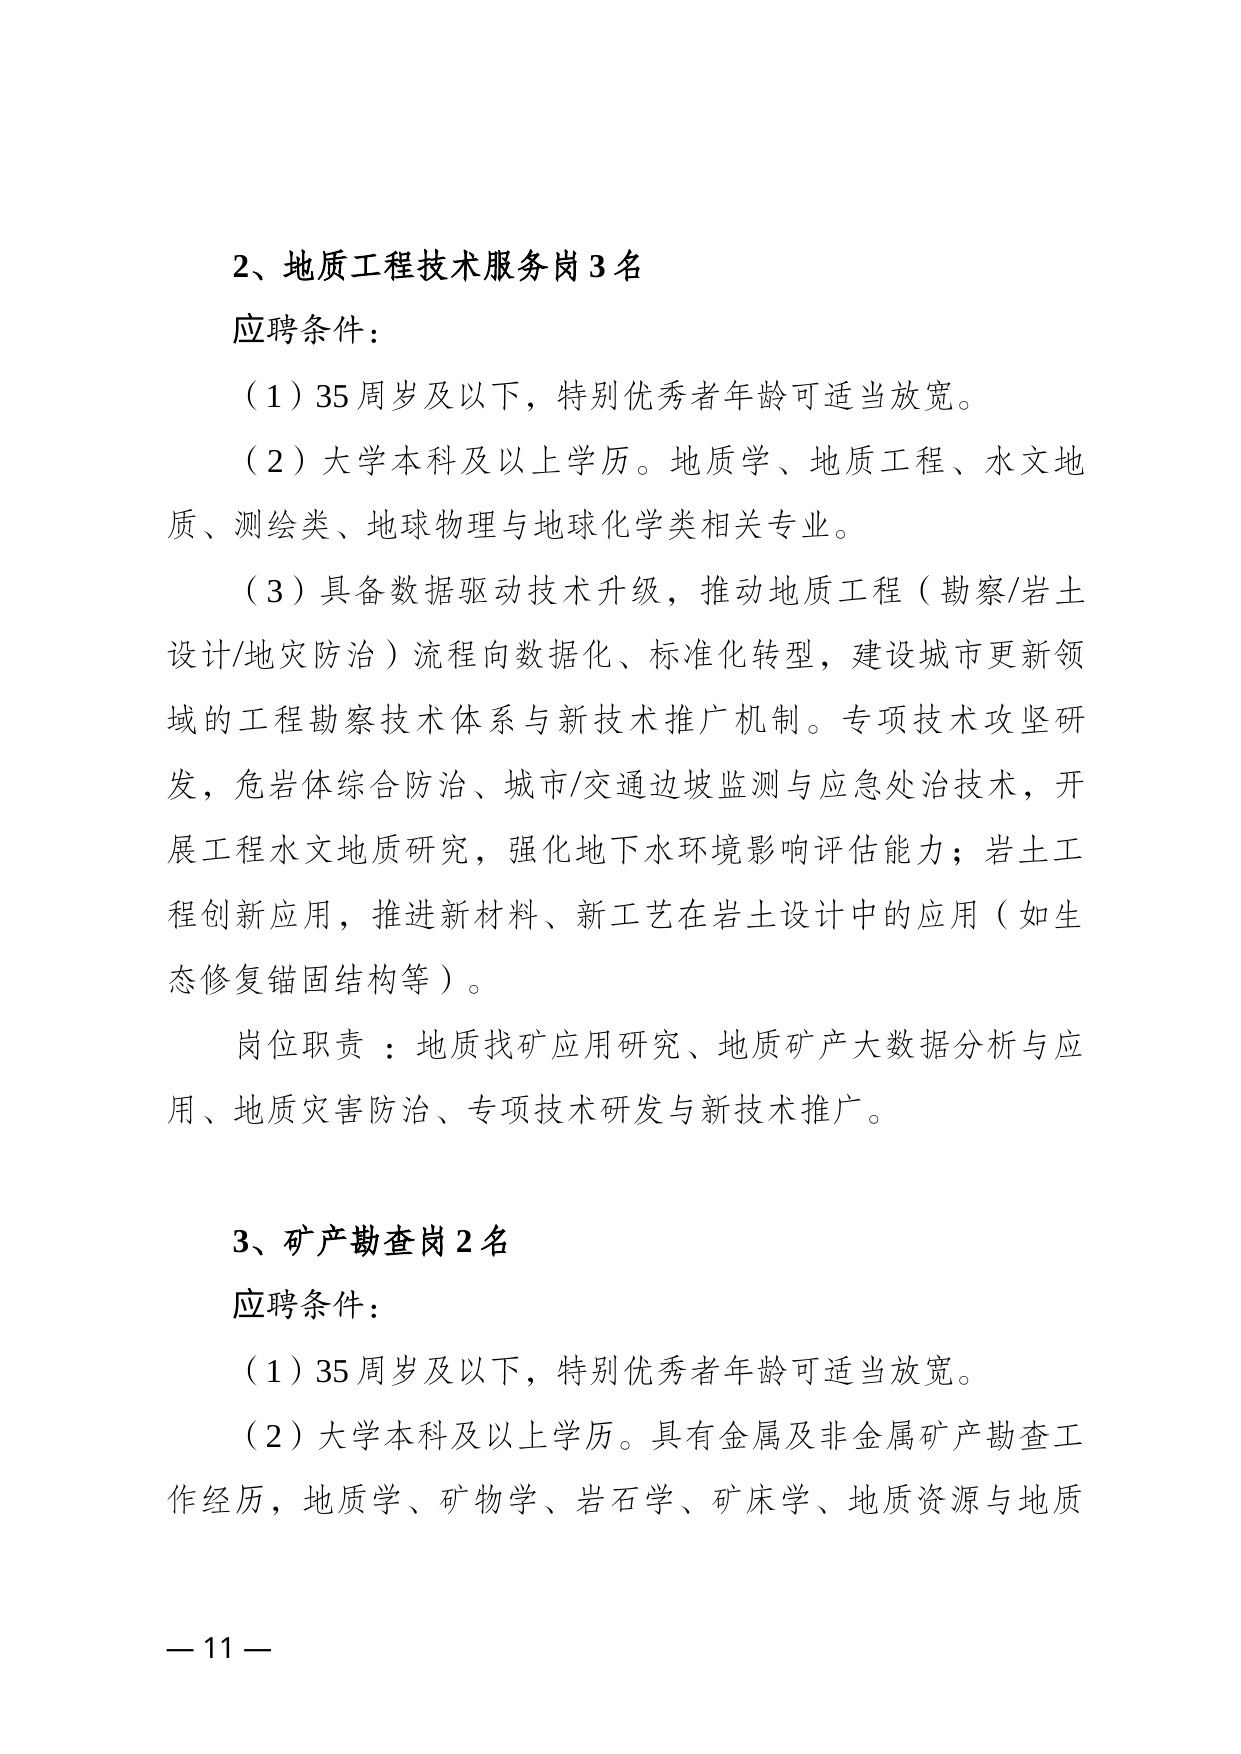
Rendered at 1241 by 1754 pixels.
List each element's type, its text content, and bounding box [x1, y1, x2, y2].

list （2）大学本科及以上学历。地质学、地质工程、水文地质、测绘类、地球物理与地球化学类相关专业。 [165, 428, 1087, 558]
subtitle 应聘条件： [165, 1273, 1087, 1338]
subtitle 应聘条件： [165, 298, 1087, 363]
list （1）35周岁及以下，特别优秀者年龄可适当放宽。 [165, 363, 1087, 428]
list （3）具备数据驱动技术升级，推动地质工程（勘察/岩土设计/地灾防治）流程向数据化、标准化转型，建设城市更新领域的工程勘察技术体系与新技术推广机制。专项技术攻坚研发，危岩体综合防治、城市/交通边坡监测与应急处治技术，开展工程水文地质研究，强化地下水环境影响评估能力；岩土工程创新应用，推进新材料、新工艺在岩土设计中的应用（如生态修复锚固结构等）。 [165, 558, 1087, 1013]
list 岗位职责 ：地质找矿应用研究、地质矿产大数据分析与应用、地质灾害防治、专项技术研发与新技术推广。 [165, 1013, 1087, 1143]
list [165, 1403, 1087, 1533]
list 3、矿产勘查岗2名 [165, 1208, 1087, 1273]
list 2、地质工程技术服务岗3名 [165, 233, 1087, 298]
list （1）35周岁及以下，特别优秀者年龄可适当放宽。 [165, 1338, 1087, 1403]
